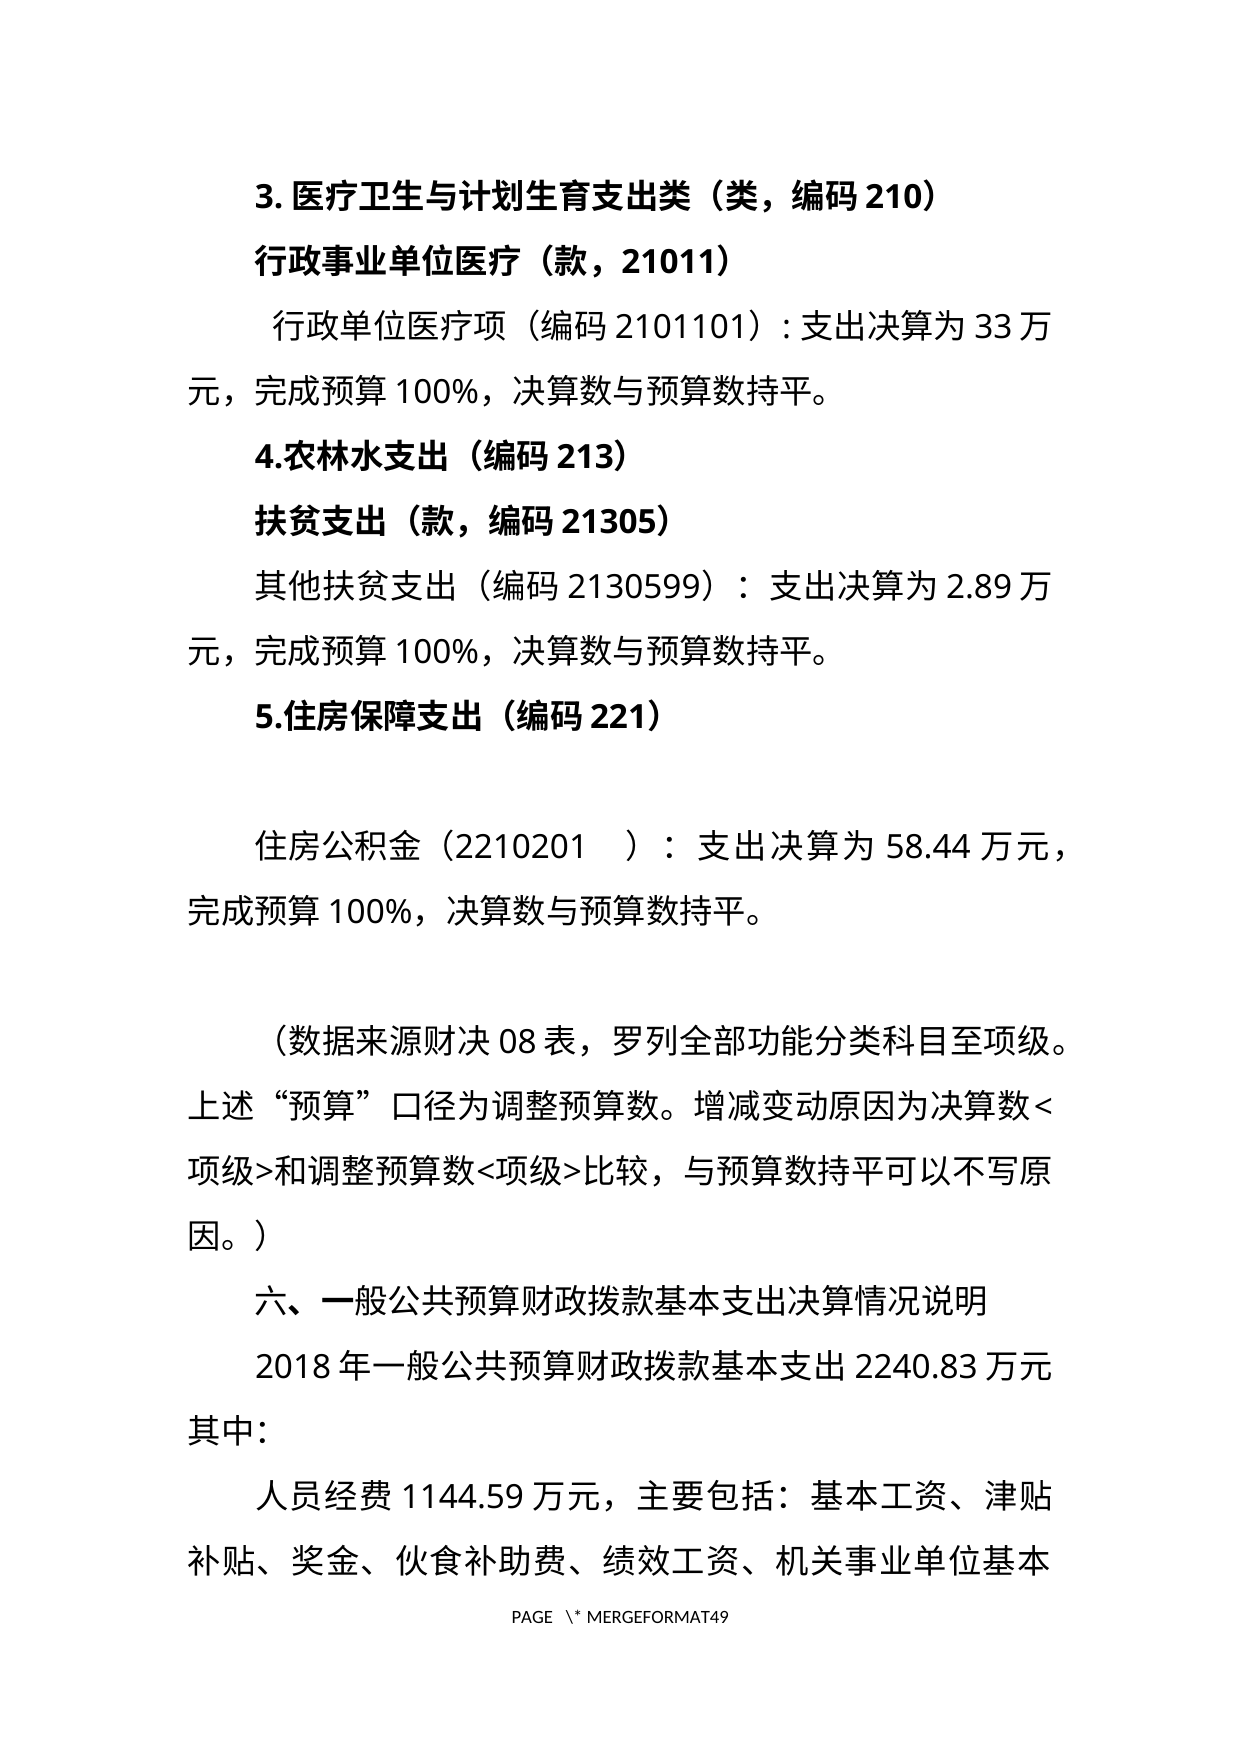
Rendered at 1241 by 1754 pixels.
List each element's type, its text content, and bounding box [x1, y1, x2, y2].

text （数据来源财决08表，罗列全部功能分类科目至项级。上述“预算”口径为调整预算数。增减变动原因为决算数<项级>和调整预算数<项级>比较，与预算数持平可以不写原因。） [187, 1007, 1053, 1267]
text 行政单位医疗项（编码2101101）: 支出决算为33万元，完成预算100%，决算数与预算数持平。 [187, 292, 1053, 422]
text 扶贫支出（款，编码21305） [187, 487, 1053, 552]
text 住房公积金（2210201 ）：支出决算为58.44万元，完成预算100%，决算数与预算数持平。 [187, 812, 1053, 942]
text 4.农林水支出（编码213） [187, 422, 1053, 487]
text 其他扶贫支出（编码2130599）：支出决算为2.89万元，完成预算100%，决算数与预算数持平。 [187, 552, 1053, 682]
text 3. 医疗卫生与计划生育支出类（类，编码210） [187, 162, 1053, 227]
text 5.住房保障支出（编码221） [187, 682, 1053, 747]
text 2018年一般公共预算财政拨款基本支出2240.83万元，其中： [187, 1332, 1053, 1462]
text 六、一般公共预算财政拨款基本支出决算情况说明 [187, 1267, 1053, 1332]
text 行政事业单位医疗（款，21011） [187, 227, 1053, 292]
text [187, 1462, 1053, 1592]
